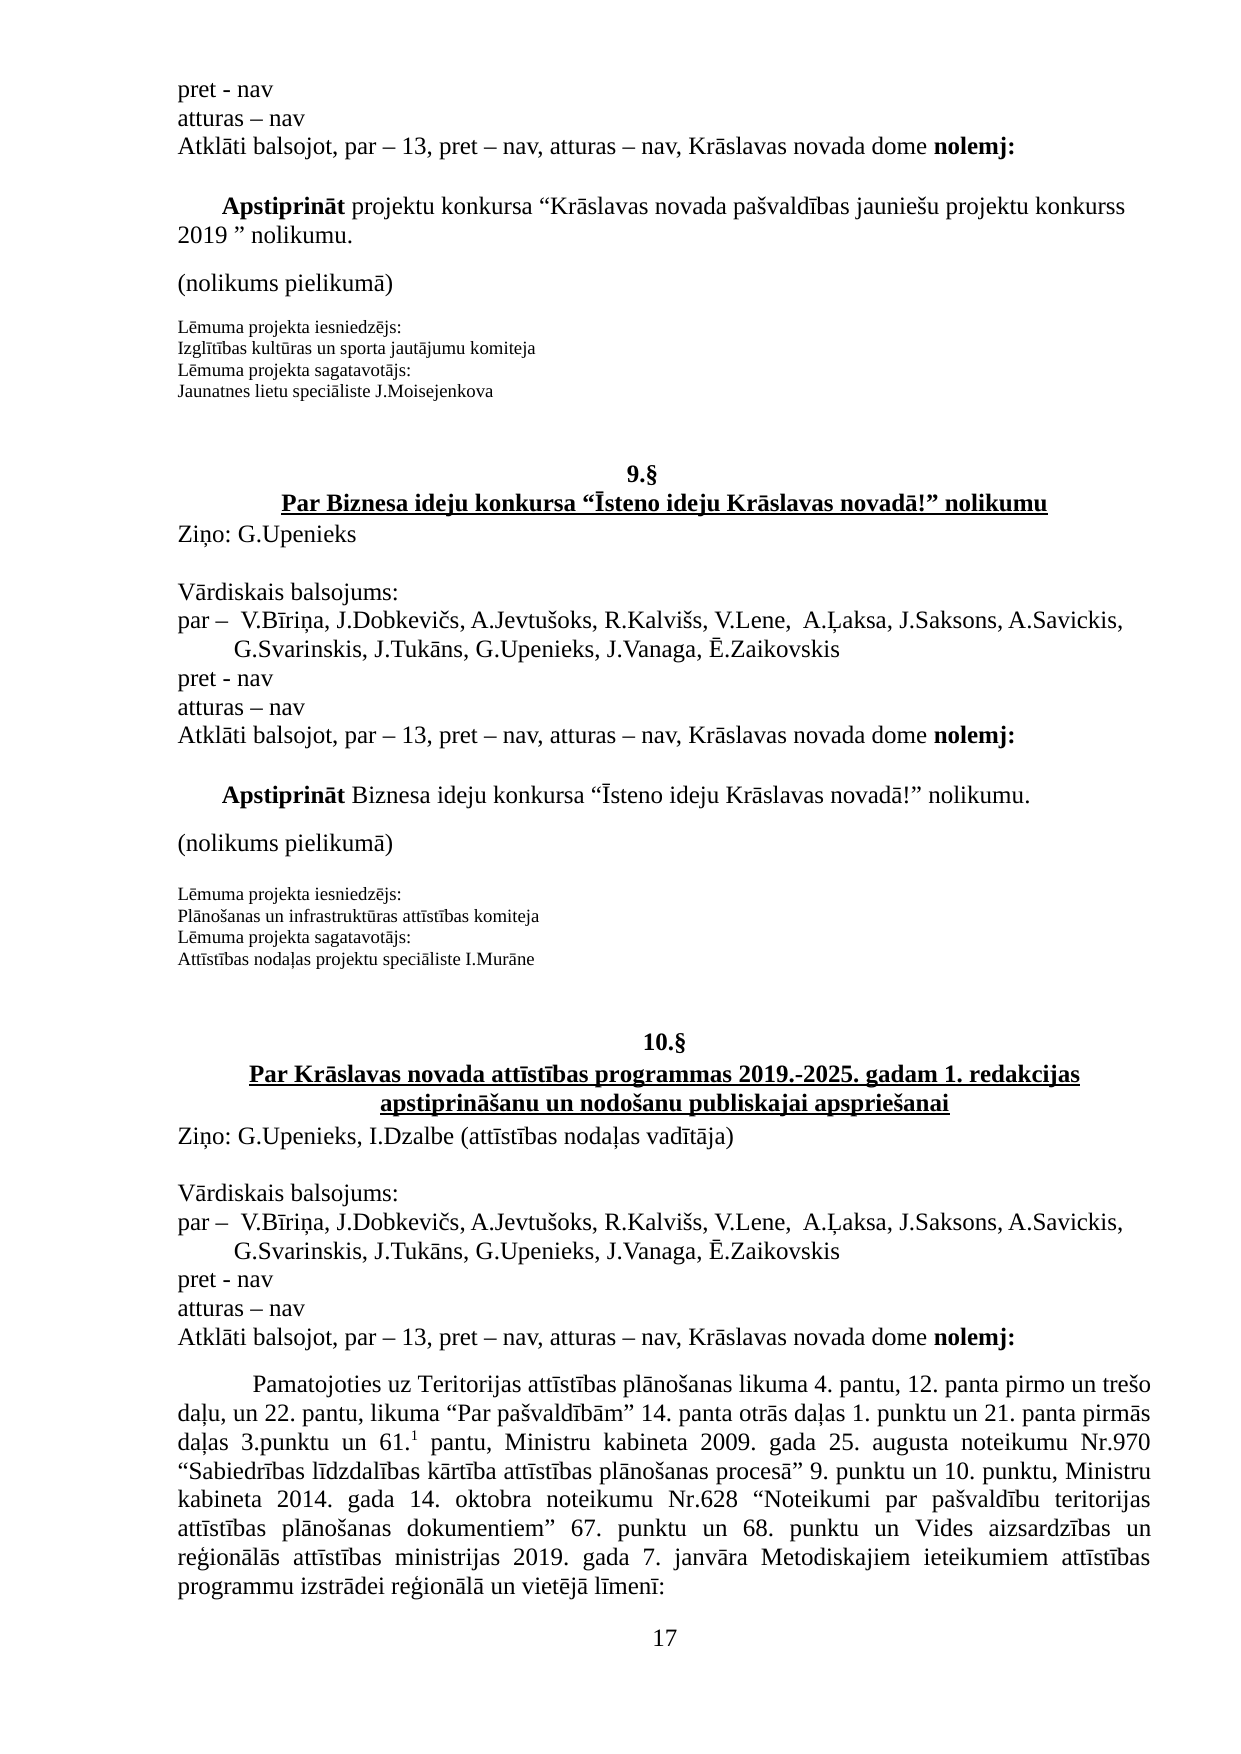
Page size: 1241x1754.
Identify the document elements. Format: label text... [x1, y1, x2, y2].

text Lēmuma projekta iesniedzējs: [177, 883, 1152, 905]
text Ziņo: G.Upenieks [177, 519, 1152, 548]
text Ziņo: G.Upenieks, I.Dzalbe (attīstības nodaļas vadītāja) [177, 1121, 1152, 1149]
text Par Biznesa ideju konkursa “Īsteno ideju Krāslavas novadā!” nolikumu [177, 488, 1152, 517]
text par – V.Bīriņa, J.Dobkevičs, A.Jevtušoks, R.Kalvišs, V.Lene, A.Ļaksa, J.Saksons, A.Savickis, [177, 1207, 1152, 1236]
text (nolikums pielikumā) [177, 268, 1152, 297]
text Atklāti balsojot, par – 13, pret – nav, atturas – nav, Krāslavas novada dome nolemj: [177, 131, 1152, 160]
text 9.§ [133, 459, 1152, 488]
text Attīstības nodaļas projektu speciāliste I.Murāne [177, 948, 1152, 969]
text Vārdiskais balsojums: [177, 1178, 1152, 1207]
text Atklāti balsojot, par – 13, pret – nav, atturas – nav, Krāslavas novada dome nolemj: [177, 721, 1152, 749]
text Pamatojoties uz Teritorijas attīstības plānošanas likuma 4. pantu, 12. panta pirmo un trešo daļu, un 22. pantu, likuma “Par pašvaldībām” 14. panta otrās daļas 1. punktu un 21. panta pirmās daļas 3.punktu un 61.1 pantu, Ministru kabineta 2009. gada 25. augusta noteikumu Nr.970 “Sabiedrības līdzdalības kārtība attīstības plānošanas procesā” 9. punktu un 10. punktu, Ministru kabineta 2014. gada 14. oktobra noteikumu Nr.628 “Noteikumi par pašvaldību teritorijas attīstības plānošanas dokumentiem” 67. punktu un 68. punktu un Vides aizsardzības un reģionālās attīstības ministrijas 2019. gada 7. janvāra Metodiskajiem ieteikumiem attīstības programmu izstrādei reģionālā un vietējā līmenī: [177, 1369, 1152, 1599]
text Jaunatnes lietu speciāliste J.Moisejenkova [177, 380, 1152, 402]
text pret - nav [177, 663, 1152, 692]
text Izglītības kultūras un sporta jautājumu komiteja [177, 337, 1152, 359]
text Vārdiskais balsojums: [177, 577, 1152, 606]
text Plānošanas un infrastruktūras attīstības komiteja [177, 905, 1152, 926]
text atturas – nav [177, 103, 1152, 131]
text G.Svarinskis, J.Tukāns, G.Upenieks, J.Vanaga, Ē.Zaikovskis [177, 1236, 1152, 1264]
text atturas – nav [177, 1293, 1152, 1322]
text Apstiprināt projektu konkursa “Krāslavas novada pašvaldības jauniešu projektu konkurss 2019 ” nolikumu. [177, 191, 1152, 249]
text Par Krāslavas novada attīstības programmas 2019.-2025. gadam 1. redakcijas apstiprināšanu un nodošanu publiskajai apspriešanai [177, 1059, 1152, 1117]
text Lēmuma projekta iesniedzējs: [177, 316, 1152, 337]
text pret - nav [177, 74, 1152, 103]
text pret - nav [177, 1264, 1152, 1293]
text (nolikums pielikumā) [177, 828, 1152, 857]
text atturas – nav [177, 692, 1152, 721]
text G.Svarinskis, J.Tukāns, G.Upenieks, J.Vanaga, Ē.Zaikovskis [177, 634, 1152, 663]
text Lēmuma projekta sagatavotājs: [177, 926, 1152, 948]
text Lēmuma projekta sagatavotājs: [177, 359, 1152, 380]
text 10.§ [177, 1027, 1152, 1056]
text Atklāti balsojot, par – 13, pret – nav, atturas – nav, Krāslavas novada dome nolemj: [177, 1322, 1152, 1351]
text Apstiprināt Biznesa ideju konkursa “Īsteno ideju Krāslavas novadā!” nolikumu. [177, 780, 1152, 809]
text par – V.Bīriņa, J.Dobkevičs, A.Jevtušoks, R.Kalvišs, V.Lene, A.Ļaksa, J.Saksons, A.Savickis, [177, 606, 1152, 634]
